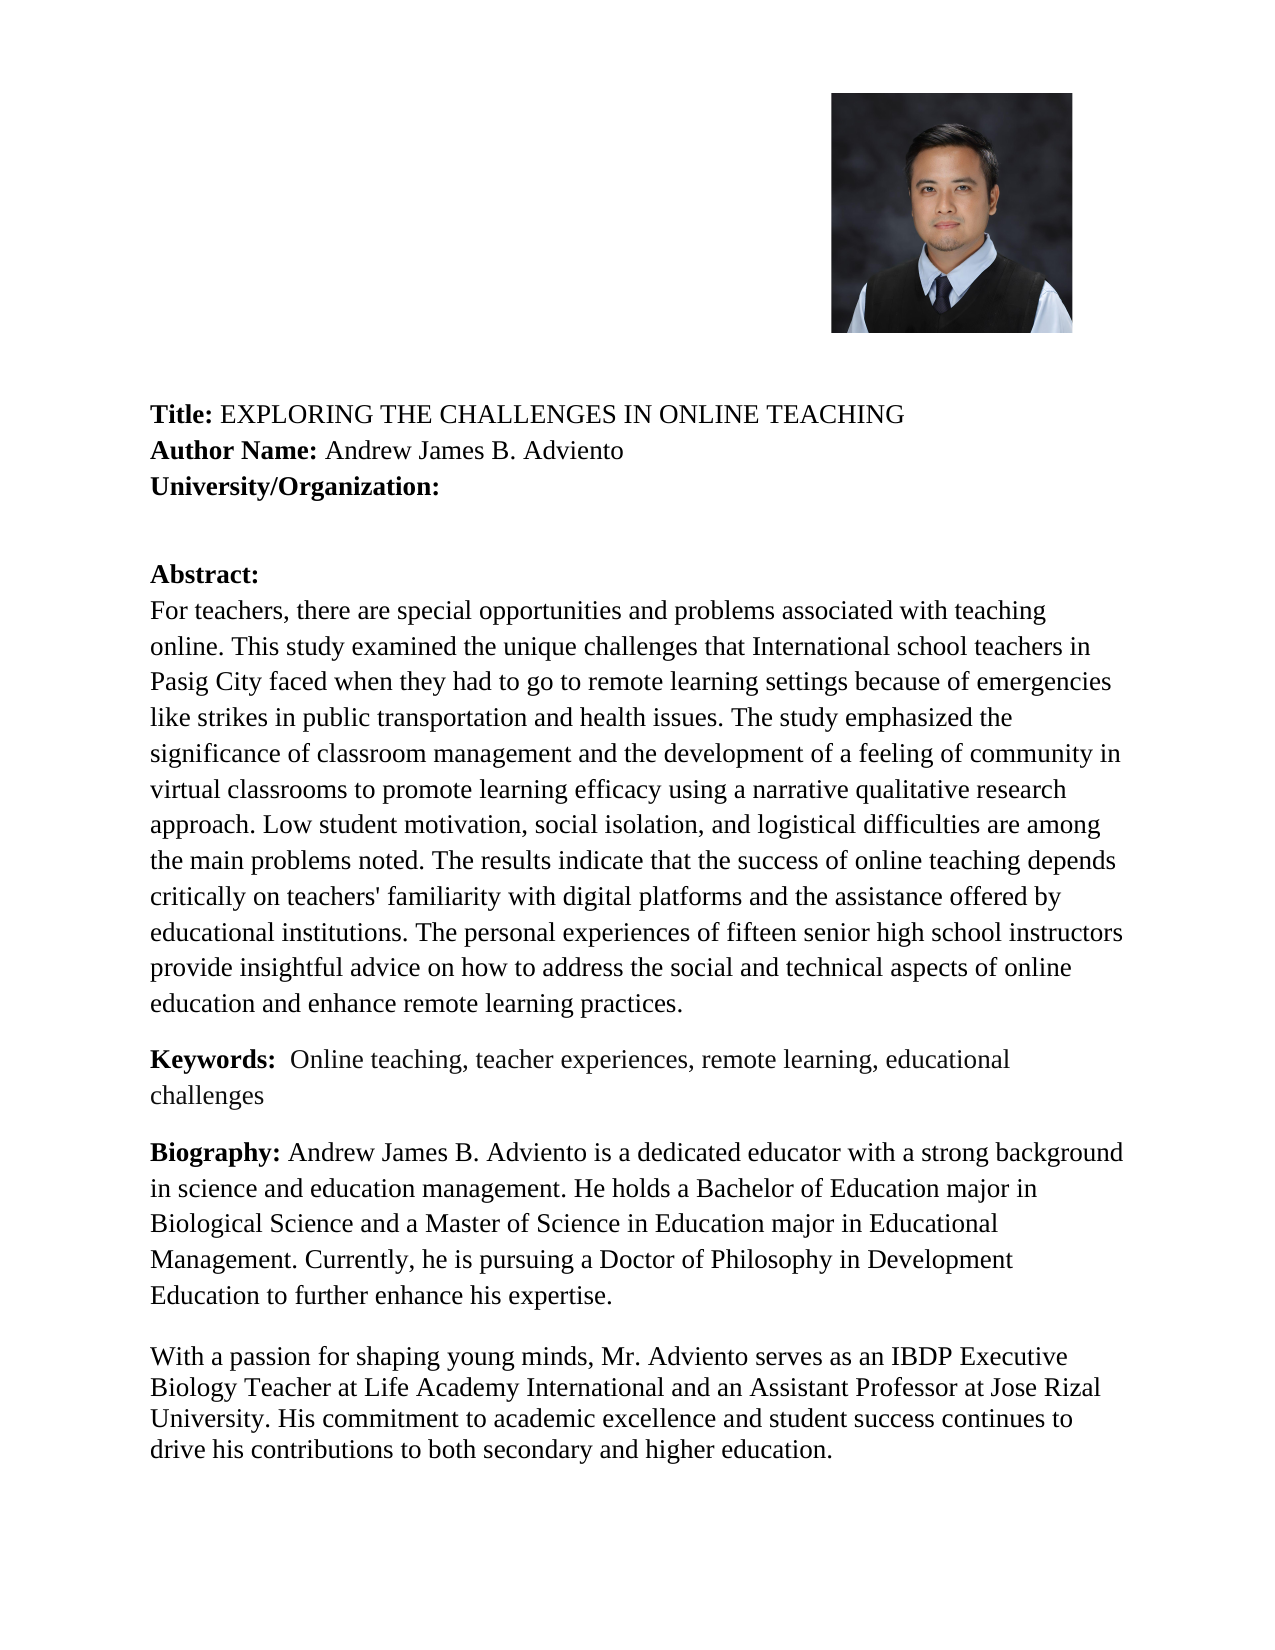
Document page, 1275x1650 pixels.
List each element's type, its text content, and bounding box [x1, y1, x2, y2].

picture [831, 93, 1073, 333]
text With a passion for shaping young minds, Mr. Adviento serves as an IBDP Executive Biology Teacher at Life Academy International and an Assistant Professor at Jose Rizal University. His commitment to academic excellence and student success continues to drive his contributions to both secondary and higher education. [150, 1339, 1125, 1464]
text Title: EXPLORING THE CHALLENGES IN ONLINE TEACHING Author Name: Andrew James B. Adviento University/Organization: [150, 398, 1125, 533]
text Biography: Andrew James B. Adviento is a dedicated educator with a strong background in science and education management. He holds a Bachelor of Education major in Biological Science and a Master of Science in Education major in Educational Management. Currently, he is pursuing a Doctor of Philosophy in Development Education to further enhance his expertise. [150, 1136, 1125, 1310]
text Abstract: For teachers, there are special opportunities and problems associated with teaching online. This study examined the unique challenges that International school teachers in Pasig City faced when they had to go to remote learning settings because of emergencies like strikes in public transportation and health issues. The study emphasized the significance of classroom management and the development of a feeling of community in virtual classrooms to promote learning efficacy using a narrative qualitative research approach. Low student motivation, social isolation, and logistical difficulties are among the main problems noted. The results indicate that the success of online teaching depends critically on teachers' familiarity with digital platforms and the assistance offered by educational institutions. The personal experiences of fifteen senior high school instructors provide insightful advice on how to address the social and technical aspects of online education and enhance remote learning practices. [150, 558, 1125, 1018]
text Keywords: Online teaching, teacher experiences, remote learning, educational challenges [150, 1044, 1125, 1111]
